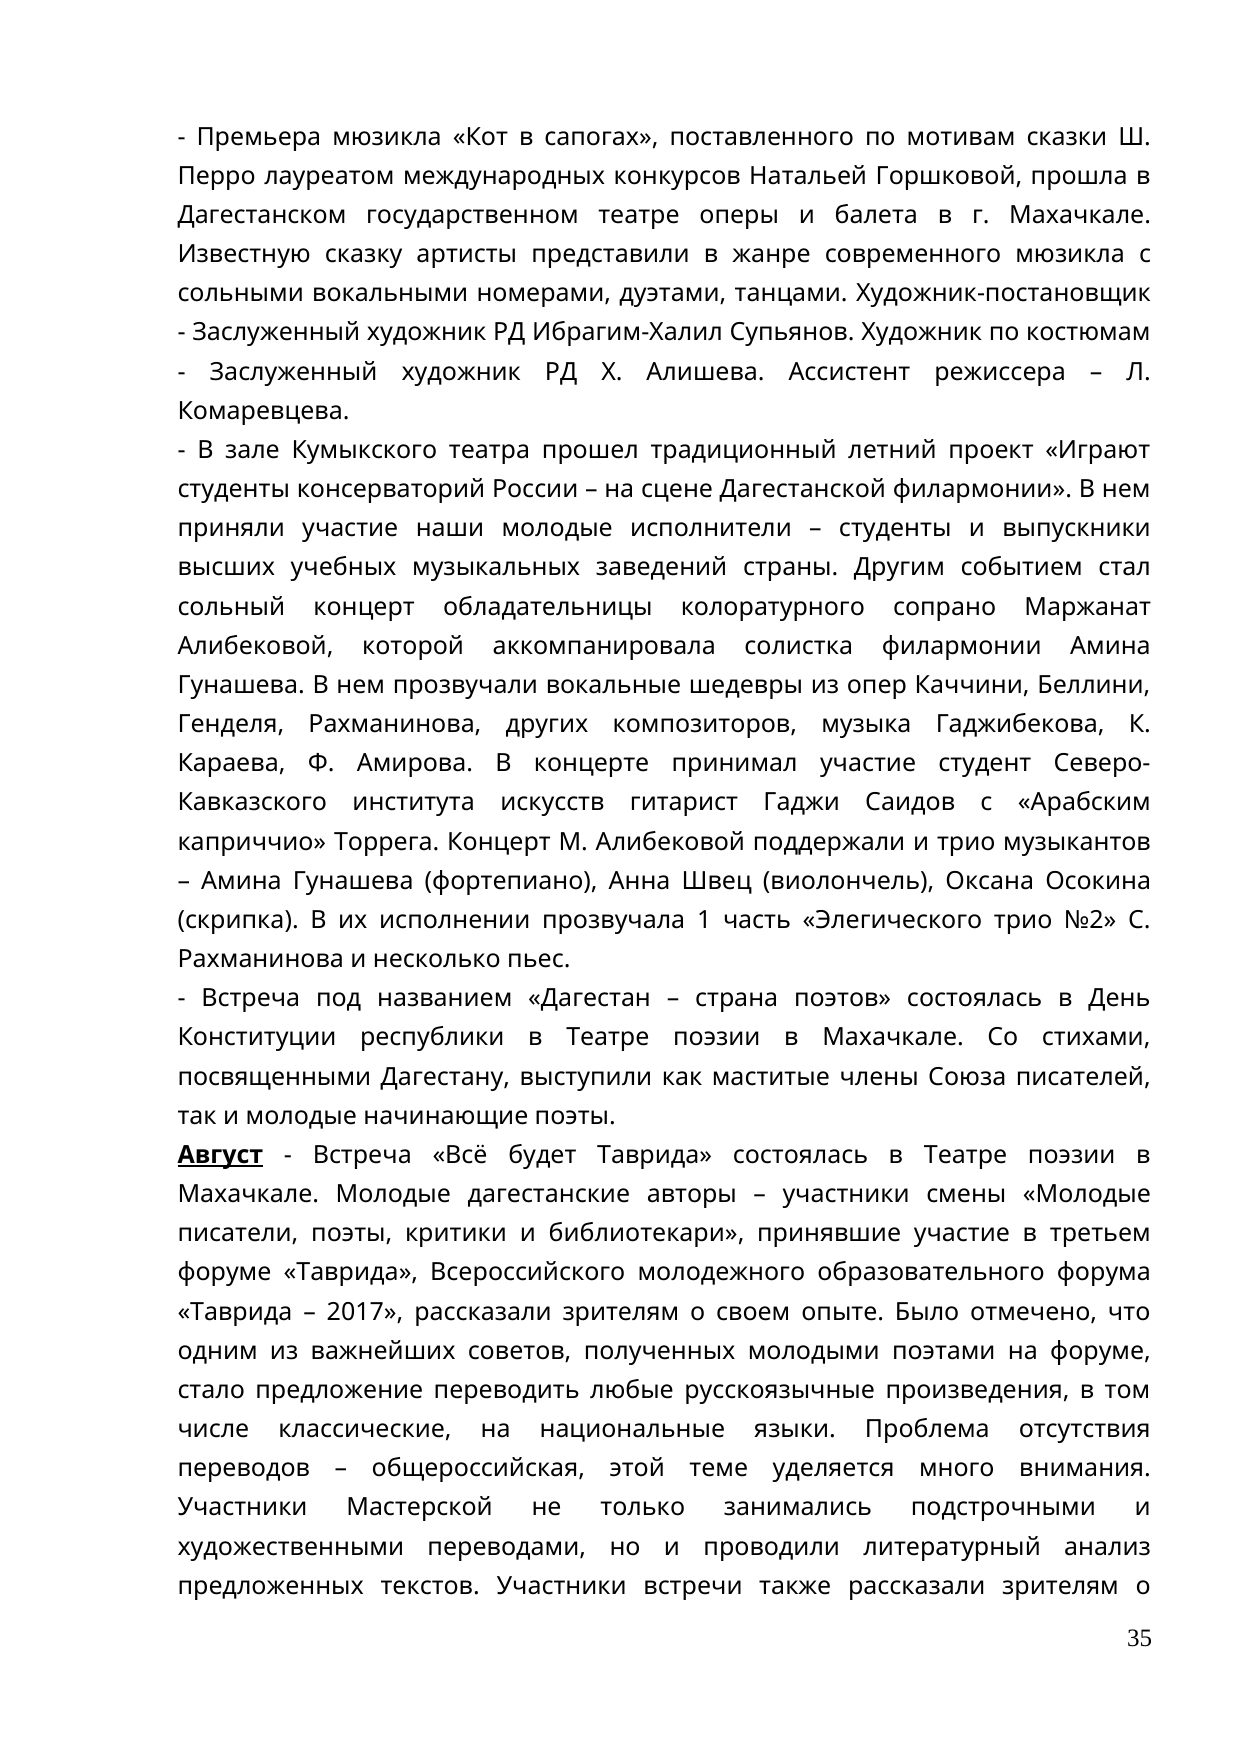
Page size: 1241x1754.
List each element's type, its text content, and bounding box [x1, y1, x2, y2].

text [177, 1136, 1152, 1601]
text - В зале Кумыкского театра прошел традиционный летний проект «Играют студенты консерваторий России – на сцене Дагестанской филармонии». В нем приняли участие наши молодые исполнители – студенты и выпускники высших учебных музыкальных заведений страны. Другим событием стал сольный концерт обладательницы колоратурного сопрано Маржанат Алибековой, которой аккомпанировала солистка филармонии Амина Гунашева. В нем прозвучали вокальные шедевры из опер Каччини, Беллини, Генделя, Рахманинова, других композиторов, музыка Гаджибекова, К. Караева, Ф. Амирова. В концерте принимал участие студент Северо-Кавказского института искусств гитарист Гаджи Саидов с «Арабским каприччио» Торрега. Концерт М. Алибековой поддержали и трио музыкантов – Амина Гунашева (фортепиано), Анна Швец (виолончель), Оксана Осокина (скрипка). В их исполнении прозвучала 1 часть «Элегического трио №2» С. Рахманинова и несколько пьес. [177, 431, 1152, 975]
text - Премьера мюзикла «Кот в сапогах», поставленного по мотивам сказки Ш. Перро лауреатом международных конкурсов Натальей Горшковой, прошла в Дагестанском государственном театре оперы и балета в г. Махачкале. Известную сказку артисты представили в жанре современного мюзикла с сольными вокальными номерами, дуэтами, танцами. Художник-постановщик - Заслуженный художник РД Ибрагим-Халил Супьянов. Художник по костюмам - Заслуженный художник РД Х. Алишева. Ассистент режиссера – Л. Комаревцева. [177, 118, 1152, 426]
text - Встреча под названием «Дагестан – страна поэтов» состоялась в День Конституции республики в Театре поэзии в Махачкале. Со стихами, посвященными Дагестану, выступили как маститые члены Союза писателей, так и молодые начинающие поэты. [177, 980, 1152, 1131]
